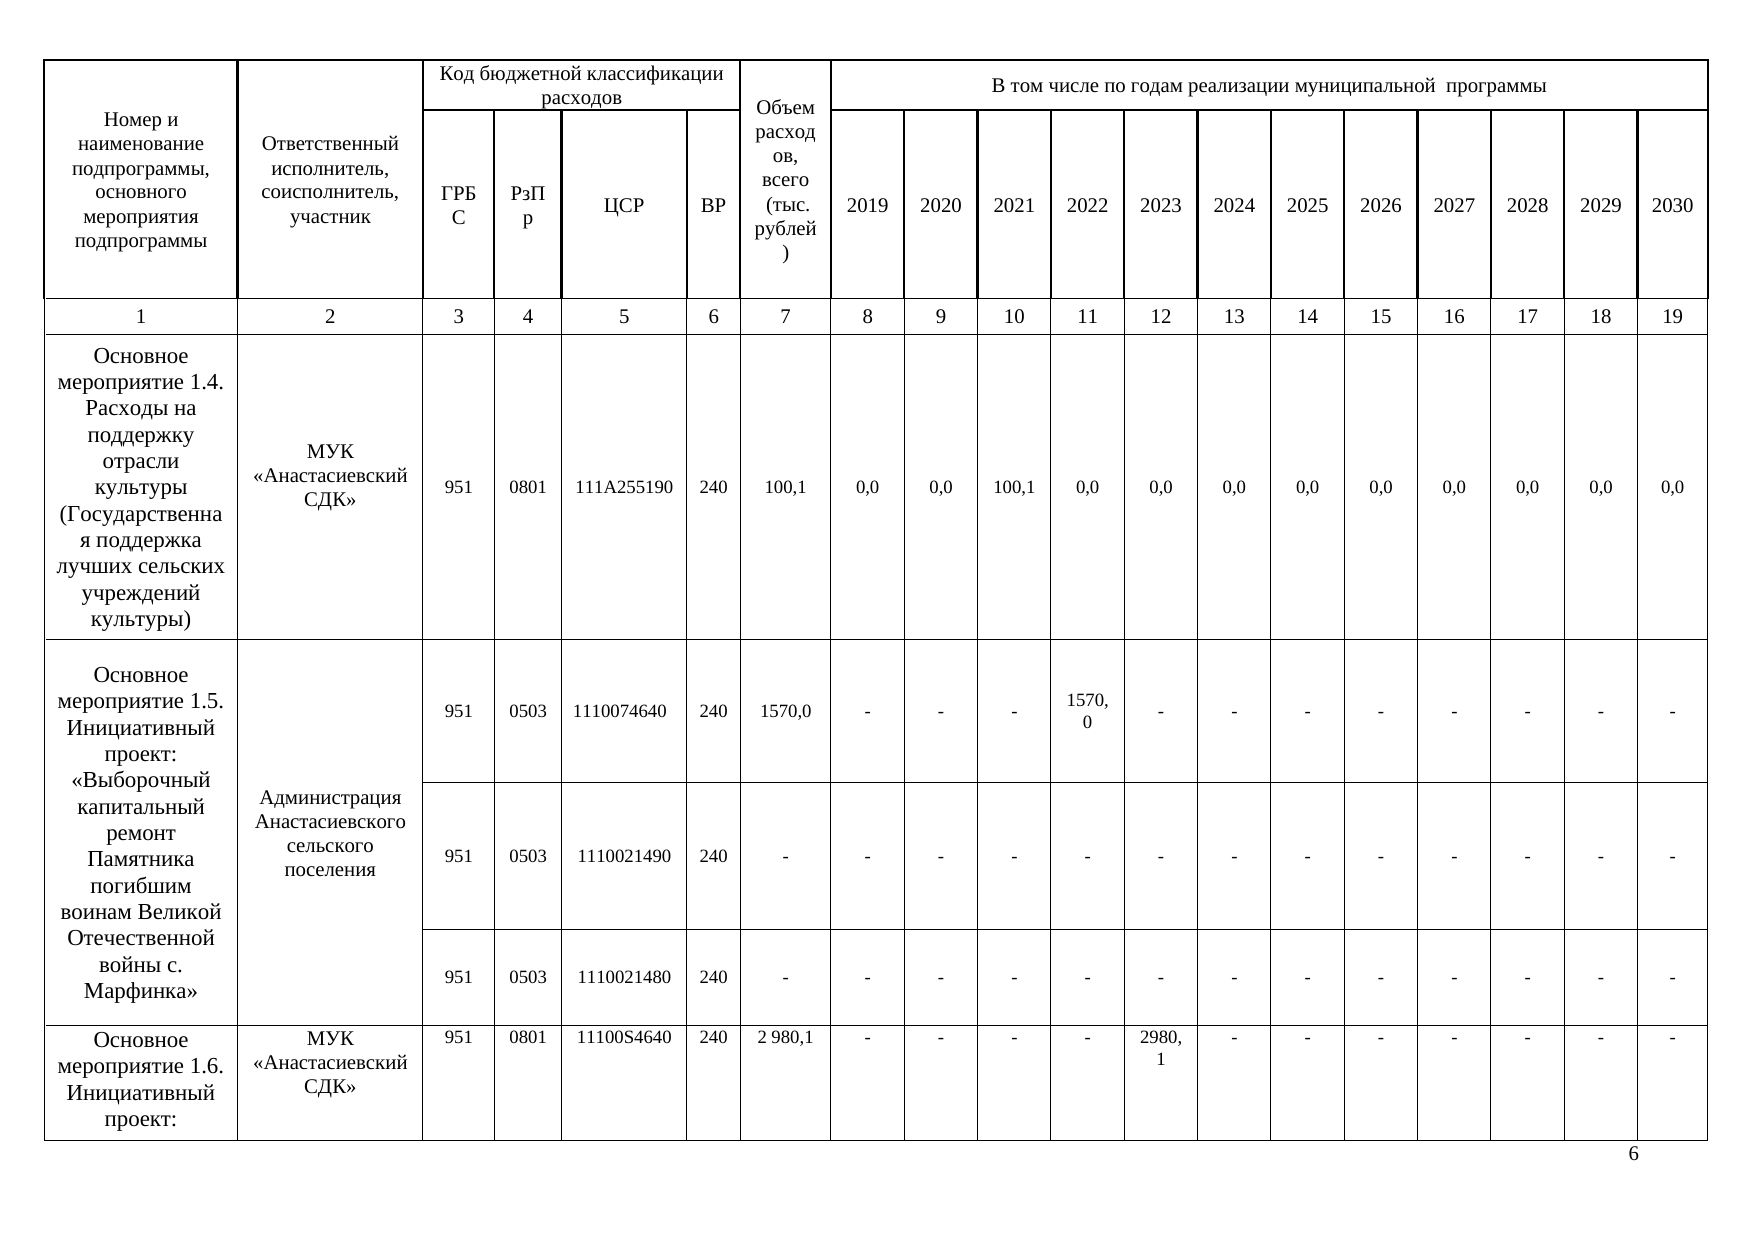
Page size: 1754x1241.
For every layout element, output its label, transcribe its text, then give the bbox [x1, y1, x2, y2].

table_cell 0503 [495, 640, 561, 782]
table_cell 1 [45, 299, 237, 334]
table_cell 14 [1271, 299, 1344, 334]
table_header В том числе по годам реализации муниципальной программы [832, 61, 1707, 109]
table_cell 2022 [1052, 111, 1123, 298]
table_cell - [1271, 930, 1344, 1025]
table_cell 7 [741, 299, 830, 334]
table_cell - [1491, 1026, 1564, 1140]
table_cell 1110021480 [562, 930, 686, 1025]
table_cell 0,0 [1418, 335, 1490, 639]
table_cell 951 [423, 335, 494, 639]
table_cell 0503 [495, 930, 561, 1025]
table_cell 2028 [1492, 111, 1563, 298]
table_cell - [1125, 930, 1197, 1025]
table_header Ответственный исполнитель, соисполнитель, участник [239, 61, 422, 298]
table_cell - [741, 930, 830, 1025]
table_cell 951 [423, 930, 494, 1025]
table_cell 240 [687, 1026, 740, 1140]
table_cell 10 [978, 299, 1050, 334]
table_cell - [1638, 783, 1707, 929]
table_header Код бюджетной классификации расходов [424, 61, 739, 109]
table_cell 2024 [1199, 111, 1270, 298]
table_cell - [1051, 783, 1124, 929]
table_cell 15 [1345, 299, 1417, 334]
table_cell - [1271, 1026, 1344, 1140]
table_cell - [978, 783, 1050, 929]
table_cell Основное мероприятие 1.4. Расходы на поддержку отрасли культуры (Государственная поддержка лучших сельских учреждений культуры) [45, 335, 237, 639]
table_cell 2026 [1345, 111, 1416, 298]
table_cell 0801 [495, 335, 561, 639]
table_cell - [1491, 930, 1564, 1025]
table_cell - [1491, 783, 1564, 929]
table_cell 0,0 [1565, 335, 1637, 639]
table_cell - [1198, 640, 1270, 782]
table_cell - [831, 930, 904, 1025]
table_cell 0,0 [1198, 335, 1270, 639]
table_cell 4 [495, 299, 561, 334]
table_cell 11 [1051, 299, 1124, 334]
table_cell 951 [423, 783, 494, 929]
table_cell 12 [1125, 299, 1197, 334]
table_cell - [1491, 640, 1564, 782]
table_cell 240 [687, 640, 740, 782]
table_cell 2 [238, 299, 422, 334]
table_cell - [741, 783, 830, 929]
table_cell 0,0 [1345, 335, 1417, 639]
table_cell 1570,0 [1051, 640, 1124, 782]
table_cell - [1565, 930, 1637, 1025]
table_cell - [1418, 1026, 1490, 1140]
table_cell - [905, 1026, 977, 1140]
table_cell 240 [687, 335, 740, 639]
table_cell 2020 [905, 111, 976, 298]
table_cell Администрация Анастасиевского сельского поселения [238, 640, 422, 1025]
table_cell 1570,0 [741, 640, 830, 782]
table_cell - [1418, 930, 1490, 1025]
table_header Номер и наименование подпрограммы, основного мероприятия подпрограммы [45, 61, 236, 298]
table_cell 5 [562, 299, 686, 334]
table_cell - [1565, 640, 1637, 782]
table_cell - [1565, 1026, 1637, 1140]
table_cell 2027 [1419, 111, 1490, 298]
table_cell ВР [688, 111, 739, 298]
table_cell - [1198, 1026, 1270, 1140]
table_cell - [905, 930, 977, 1025]
table_cell - [978, 930, 1050, 1025]
table_cell - [1345, 1026, 1417, 1140]
table_cell 2 980,1 [741, 1026, 830, 1140]
table_cell - [1125, 783, 1197, 929]
table_cell 951 [423, 640, 494, 782]
table_cell 6 [687, 299, 740, 334]
table_cell 951 [423, 1026, 494, 1140]
table_cell - [1638, 1026, 1707, 1140]
table_cell 0,0 [905, 335, 977, 639]
table_cell 0503 [495, 783, 561, 929]
table_cell 9 [905, 299, 977, 334]
table_cell 0,0 [831, 335, 904, 639]
table_cell - [1638, 930, 1707, 1025]
table_cell 2025 [1272, 111, 1343, 298]
table_cell РзПр [495, 111, 560, 298]
table_cell ЦСР [563, 111, 686, 298]
table_cell 100,1 [978, 335, 1050, 639]
table_cell - [1345, 783, 1417, 929]
table_cell - [1051, 930, 1124, 1025]
table_cell - [1565, 783, 1637, 929]
table_cell - [1051, 1026, 1124, 1140]
table_cell - [1418, 783, 1490, 929]
table_cell 0,0 [1271, 335, 1344, 639]
table_cell 240 [687, 930, 740, 1025]
table_cell 8 [831, 299, 904, 334]
table_cell 2029 [1565, 111, 1636, 298]
table_cell Основное мероприятие 1.5. Инициативный проект: «Выборочный капитальный ремонт Памятника погибшим воинам Великой Отечественной войны с. Марфинка» [45, 640, 237, 1025]
table_cell - [1345, 930, 1417, 1025]
table_cell 3 [423, 299, 494, 334]
table_cell - [1125, 640, 1197, 782]
table_cell - [978, 1026, 1050, 1140]
table_cell - [1198, 783, 1270, 929]
table_cell МУК «Анастасиевский СДК» [238, 1026, 422, 1140]
table_cell 0,0 [1125, 335, 1197, 639]
table_cell 13 [1198, 299, 1270, 334]
table_cell 111А255190 [562, 335, 686, 639]
table_cell - [1271, 783, 1344, 929]
table_cell 2980,1 [1125, 1026, 1197, 1140]
table_cell 18 [1565, 299, 1637, 334]
table_cell МУК «Анастасиевский СДК» [238, 335, 422, 639]
table_cell 2030 [1639, 111, 1707, 298]
table_cell - [978, 640, 1050, 782]
table_cell 2019 [832, 111, 903, 298]
table_cell 1110021490 [562, 783, 686, 929]
table_cell - [905, 783, 977, 929]
table_cell 17 [1491, 299, 1564, 334]
table_cell - [1418, 640, 1490, 782]
table_cell 11100S4640 [562, 1026, 686, 1140]
table_cell 0,0 [1491, 335, 1564, 639]
table_cell ГРБС [424, 111, 493, 298]
table_cell - [1345, 640, 1417, 782]
table_cell - [831, 1026, 904, 1140]
table_cell - [1638, 640, 1707, 782]
table_cell 0801 [495, 1026, 561, 1140]
table_header Объем расходов, всего (тыс. рублей) [741, 61, 830, 298]
table_cell 0,0 [1051, 335, 1124, 639]
table_cell - [905, 640, 977, 782]
table_cell - [1271, 640, 1344, 782]
table_cell 16 [1418, 299, 1490, 334]
table_cell 0,0 [1638, 335, 1707, 639]
table_cell 2021 [979, 111, 1050, 298]
table_cell 240 [687, 783, 740, 929]
table_cell 100,1 [741, 335, 830, 639]
table_cell - [831, 640, 904, 782]
table_cell 2023 [1125, 111, 1196, 298]
table_cell 19 [1638, 299, 1707, 334]
table_cell - [831, 783, 904, 929]
table_cell 1110074640 [562, 640, 686, 782]
table_cell - [1198, 930, 1270, 1025]
